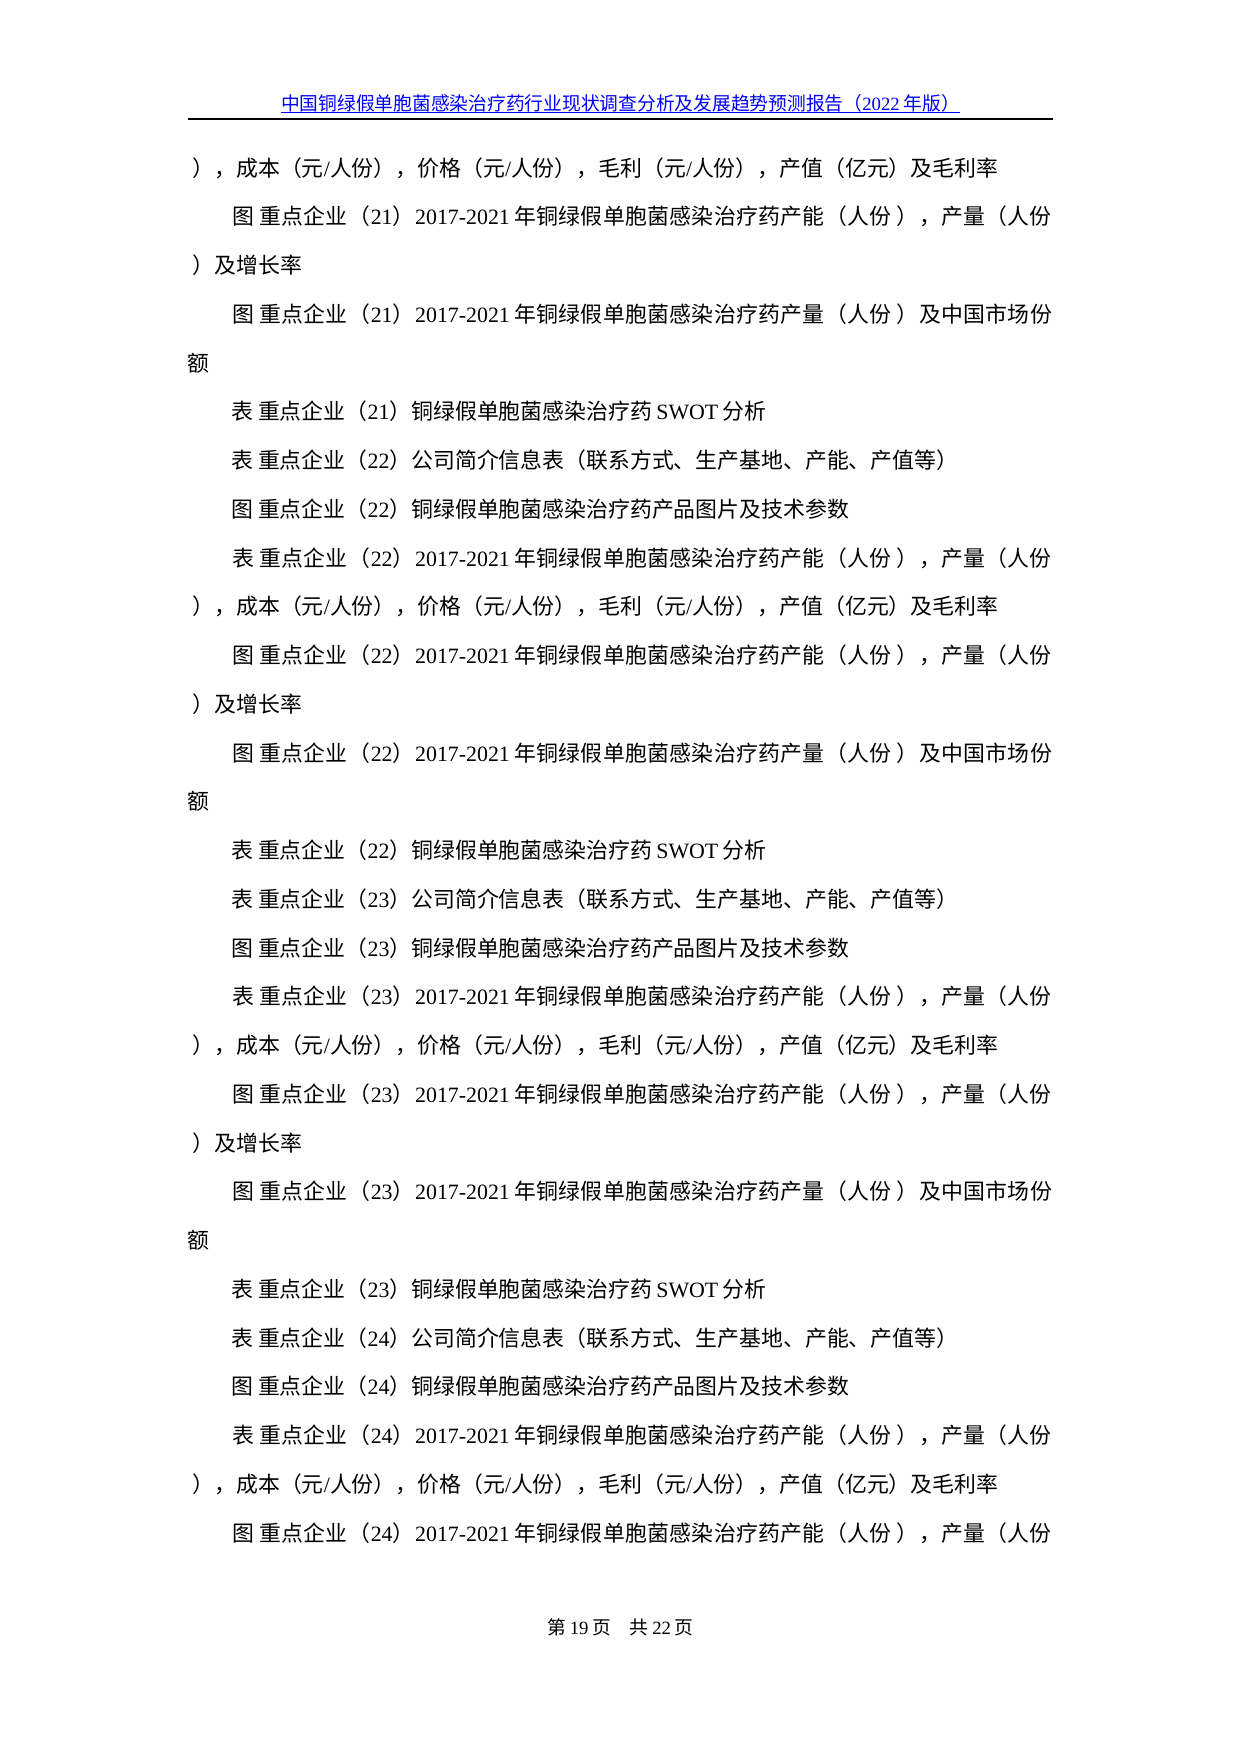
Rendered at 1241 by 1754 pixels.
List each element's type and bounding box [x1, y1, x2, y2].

text [187, 150, 1053, 1548]
